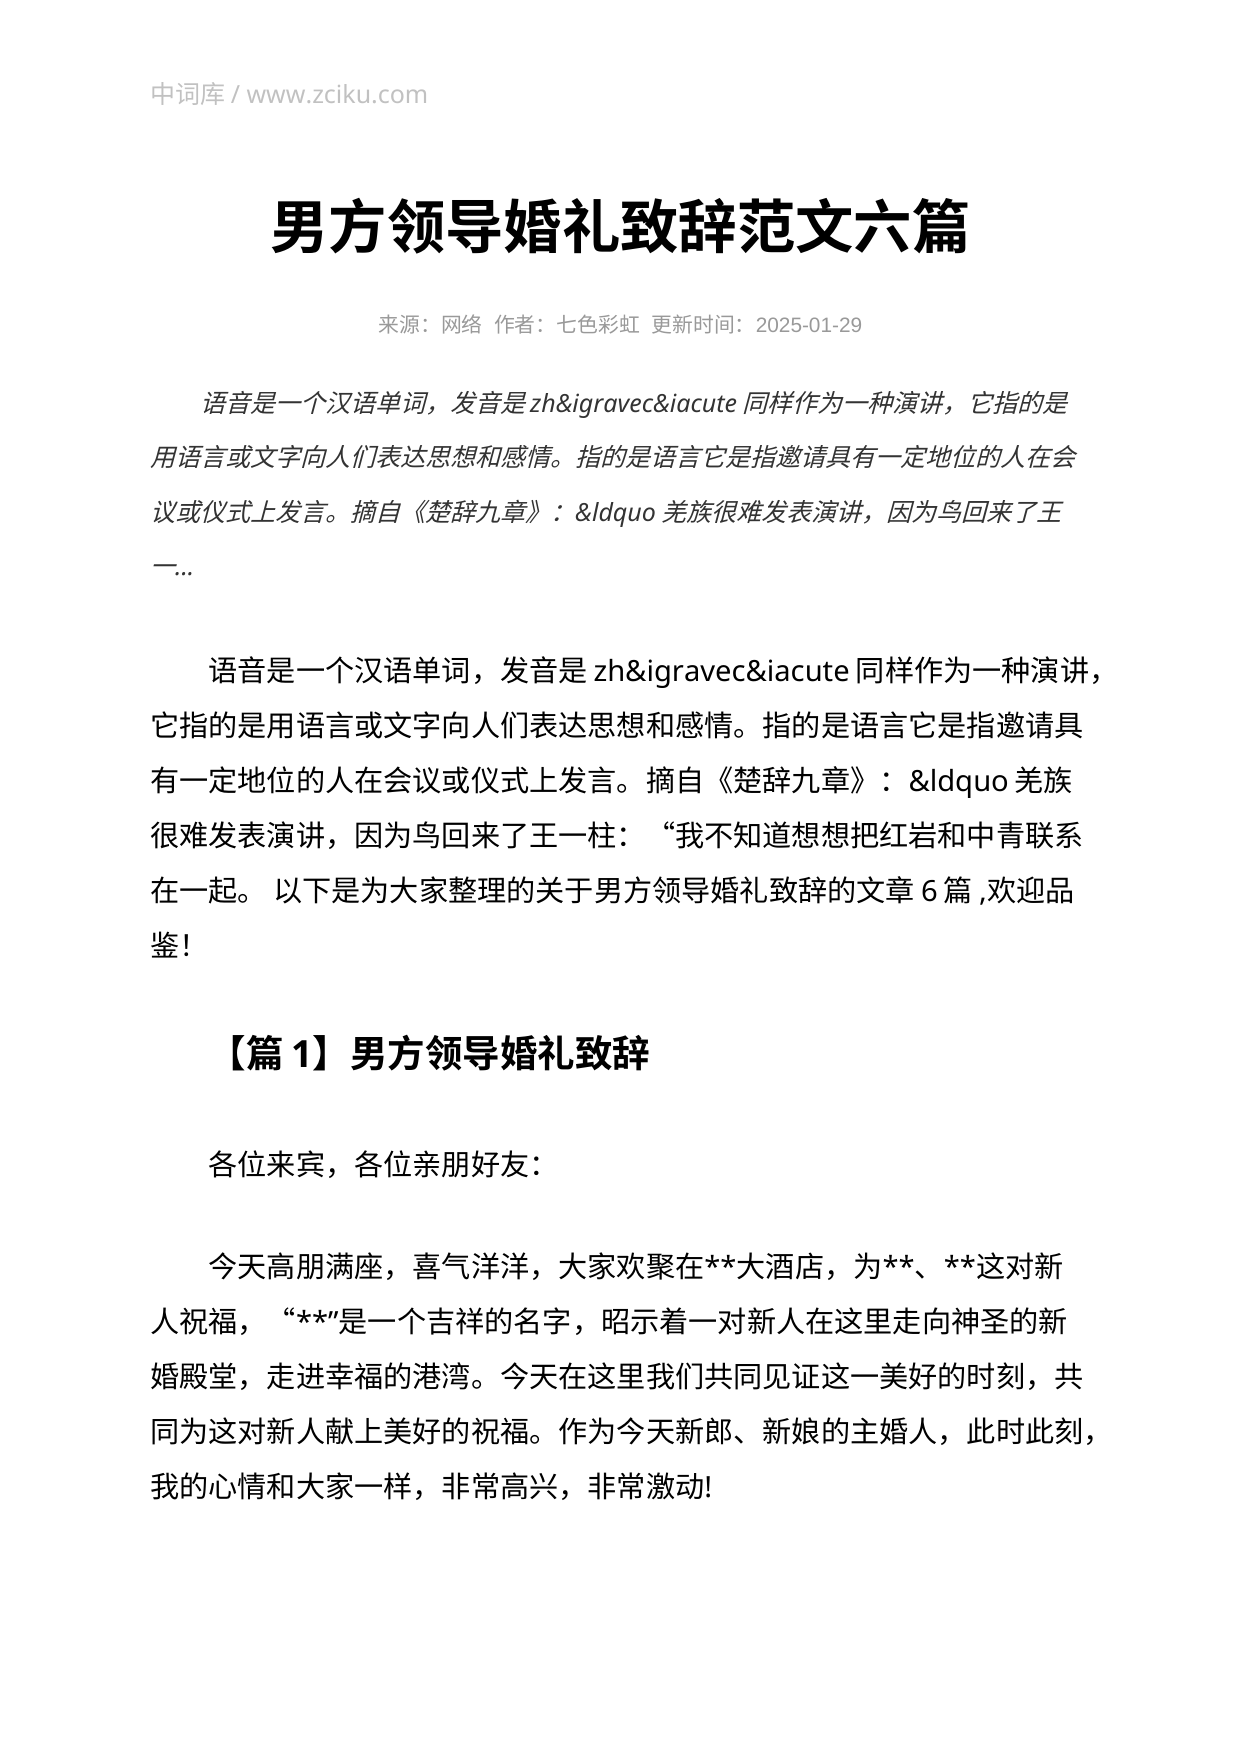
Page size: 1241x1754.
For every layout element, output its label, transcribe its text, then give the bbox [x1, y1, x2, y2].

text 各位来宾，各位亲朋好友： [150, 1142, 1090, 1184]
text 来源：网络 作者：七色彩虹 更新时间：2025-01-29 [150, 313, 1090, 337]
text 语音是一个汉语单词，发音是zh&igravec&iacute同样作为一种演讲，它指的是用语言或文字向人们表达思想和感情。指的是语言它是指邀请具有一定地位的人在会议或仪式上发言。摘自《楚辞九章》：&ldquo羌族很难发表演讲，因为鸟回来了王一柱：“我不知道想想把红岩和中青联系在一起。 以下是为大家整理的关于男方领导婚礼致辞的文章6篇 ,欢迎品鉴！ [150, 648, 1090, 965]
subtitle 男方领导婚礼致辞范文六篇 [150, 181, 1090, 266]
text 语音是一个汉语单词，发音是zh&igravec&iacute同样作为一种演讲，它指的是用语言或文字向人们表达思想和感情。指的是语言它是指邀请具有一定地位的人在会议或仪式上发言。摘自《楚辞九章》：&ldquo羌族很难发表演讲，因为鸟回来了王一... [150, 383, 1090, 583]
text 今天高朋满座，喜气洋洋，大家欢聚在**大酒店，为**、**这对新人祝福，“**”是一个吉祥的名字，昭示着一对新人在这里走向神圣的新婚殿堂，走进幸福的港湾。今天在这里我们共同见证这一美好的时刻，共同为这对新人献上美好的祝福。作为今天新郎、新娘的主婚人，此时此刻，我的心情和大家一样，非常高兴，非常激动! [150, 1244, 1090, 1506]
text 【篇1】男方领导婚礼致辞 [150, 1024, 1090, 1079]
